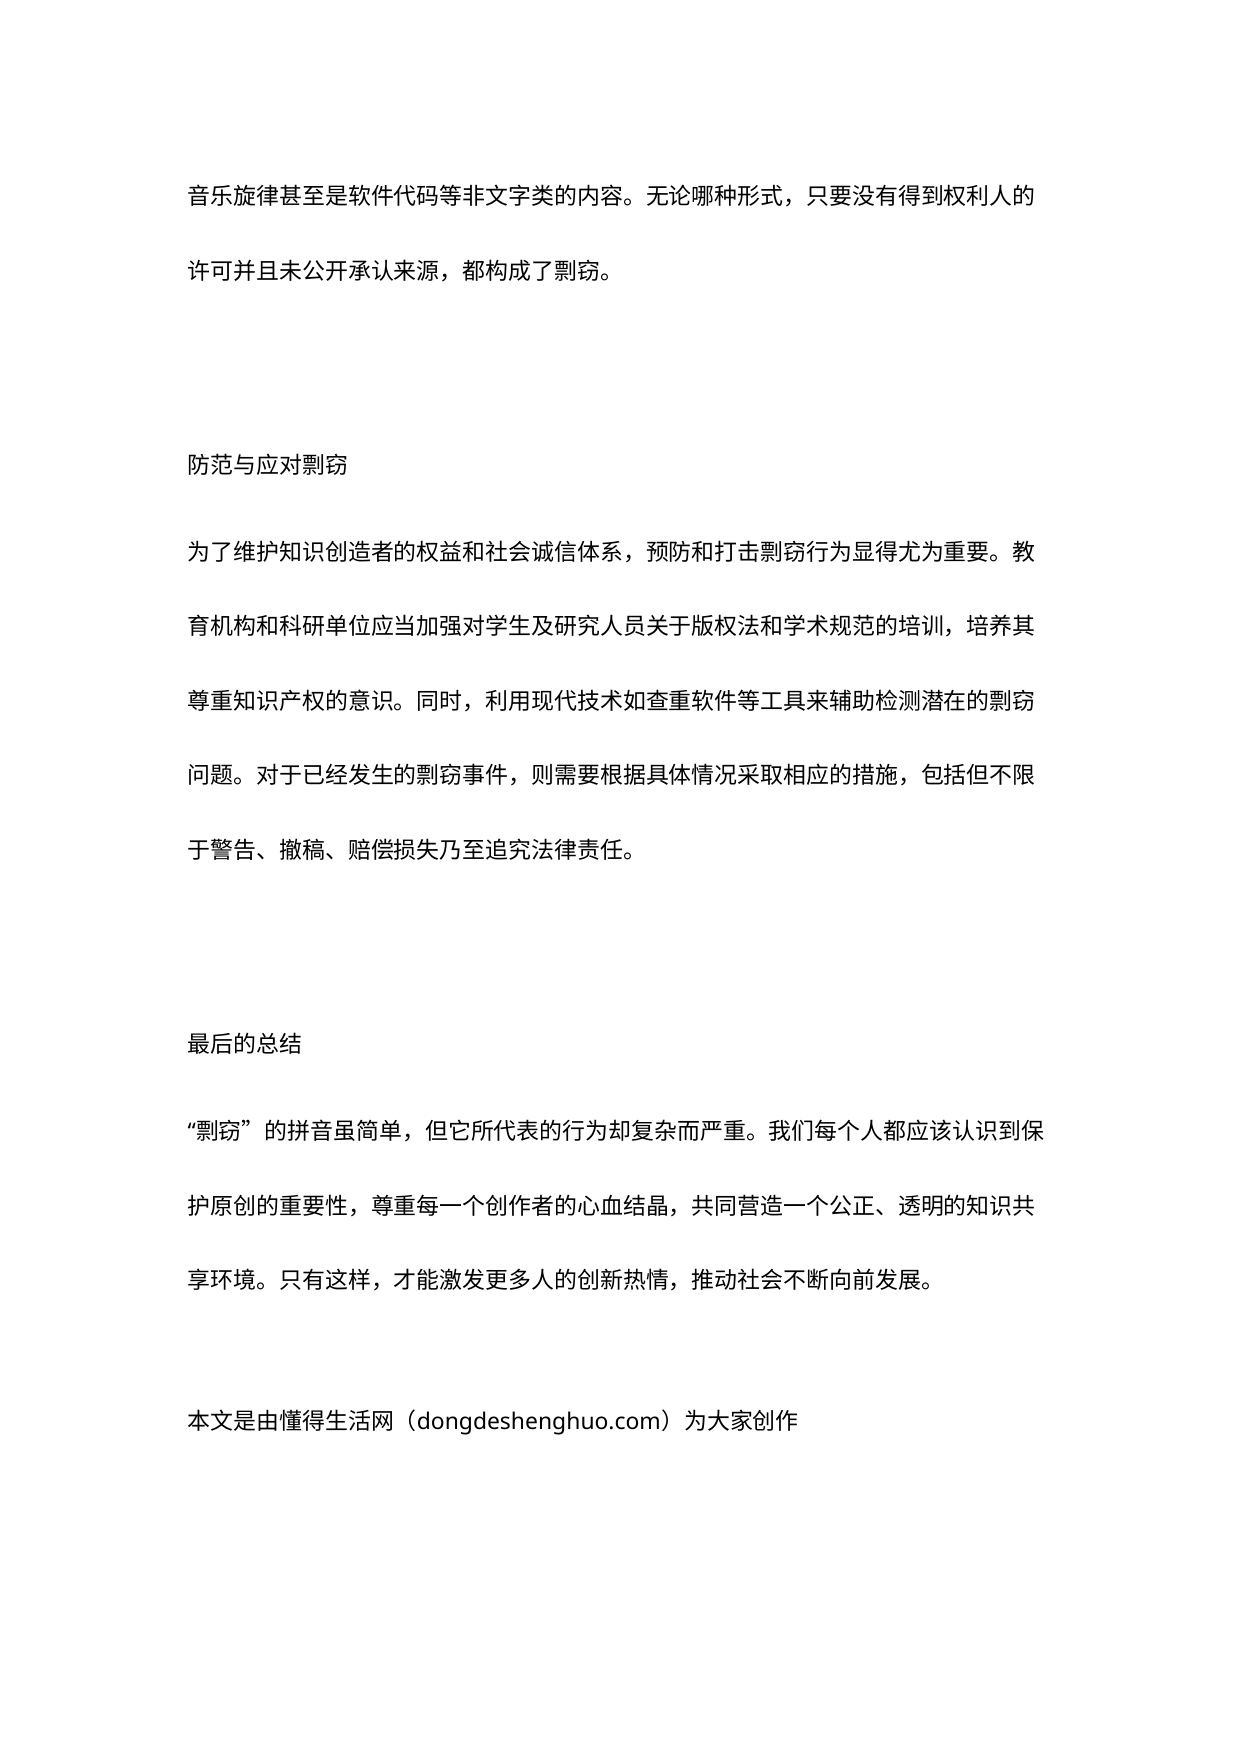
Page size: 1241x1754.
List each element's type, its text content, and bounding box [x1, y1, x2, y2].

text 防范与应对剽窃 [187, 431, 1053, 496]
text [187, 162, 1053, 302]
text 最后的总结 [187, 1011, 1053, 1076]
text 为了维护知识创造者的权益和社会诚信体系，预防和打击剽窃行为显得尤为重要。教育机构和科研单位应当加强对学生及研究人员关于版权法和学术规范的培训，培养其尊重知识产权的意识。同时，利用现代技术如查重软件等工具来辅助检测潜在的剽窃问题。对于已经发生的剽窃事件，则需要根据具体情况采取相应的措施，包括但不限于警告、撤稿、赔偿损失乃至追究法律责任。 [187, 517, 1053, 881]
text 本文是由懂得生活网（dongdeshenghuo.com）为大家创作 [187, 1387, 1053, 1452]
text “剽窃”的拼音虽简单，但它所代表的行为却复杂而严重。我们每个人都应该认识到保护原创的重要性，尊重每一个创作者的心血结晶，共同营造一个公正、透明的知识共享环境。只有这样，才能激发更多人的创新热情，推动社会不断向前发展。 [187, 1097, 1053, 1311]
